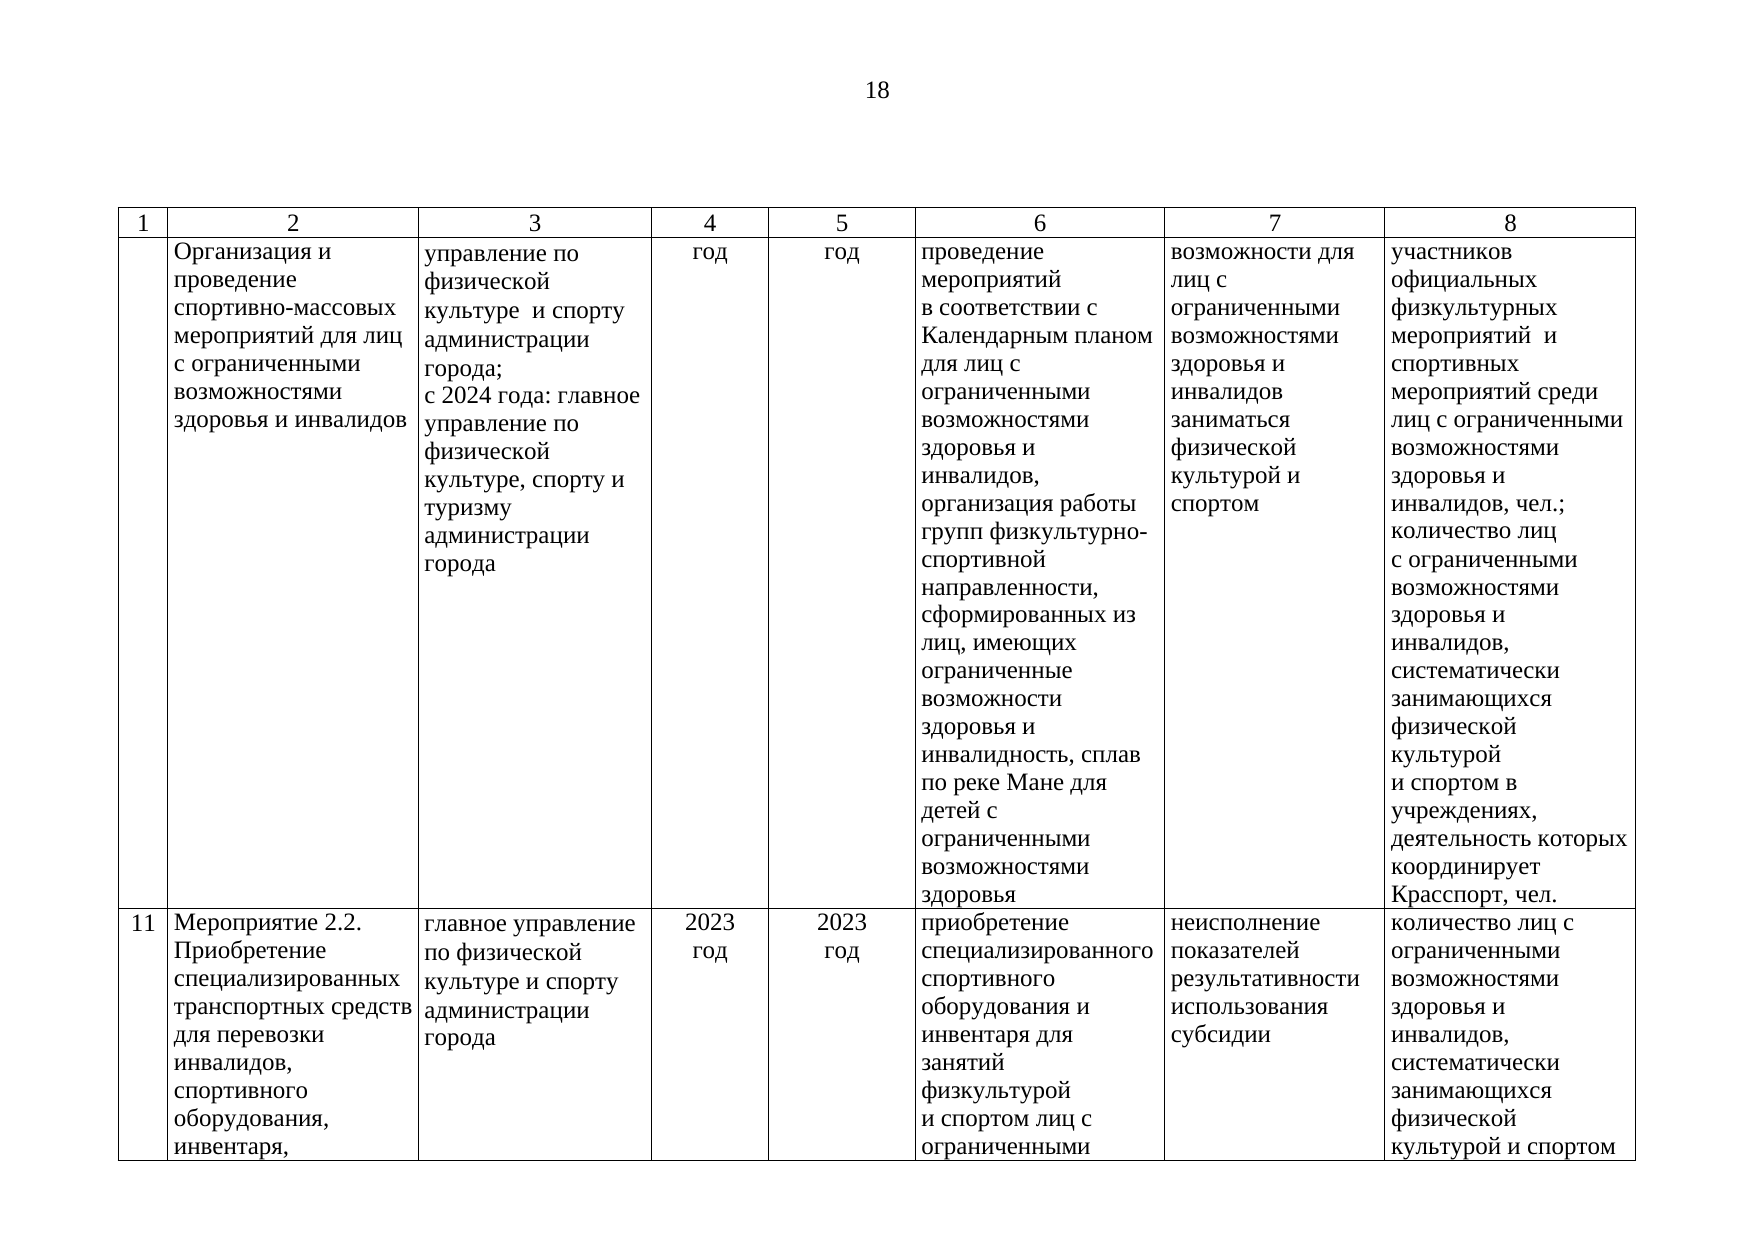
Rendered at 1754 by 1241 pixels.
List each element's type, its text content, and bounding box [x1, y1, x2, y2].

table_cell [419, 909, 651, 1160]
table_cell 11 [119, 909, 167, 1160]
table_header 4 [652, 208, 768, 237]
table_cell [916, 909, 1164, 1160]
table_cell 2023 год [769, 909, 915, 1160]
table_cell 10 [119, 238, 167, 907]
table_cell 2023 год [652, 909, 768, 1160]
table_header 2 [168, 208, 418, 237]
table_cell 2030 год [769, 238, 915, 907]
table_header 1 [119, 208, 167, 237]
table_header 3 [419, 208, 651, 237]
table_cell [916, 238, 1164, 907]
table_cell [1165, 238, 1384, 907]
table_cell 2023 год [652, 238, 768, 907]
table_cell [168, 238, 418, 907]
table_header 8 [1385, 208, 1635, 237]
table_header 5 [769, 208, 915, 237]
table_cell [168, 909, 418, 1160]
table_header 7 [1165, 208, 1384, 237]
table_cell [419, 238, 651, 907]
table_header 6 [916, 208, 1164, 237]
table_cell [1385, 909, 1635, 1160]
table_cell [1385, 238, 1635, 907]
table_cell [1165, 909, 1384, 1160]
